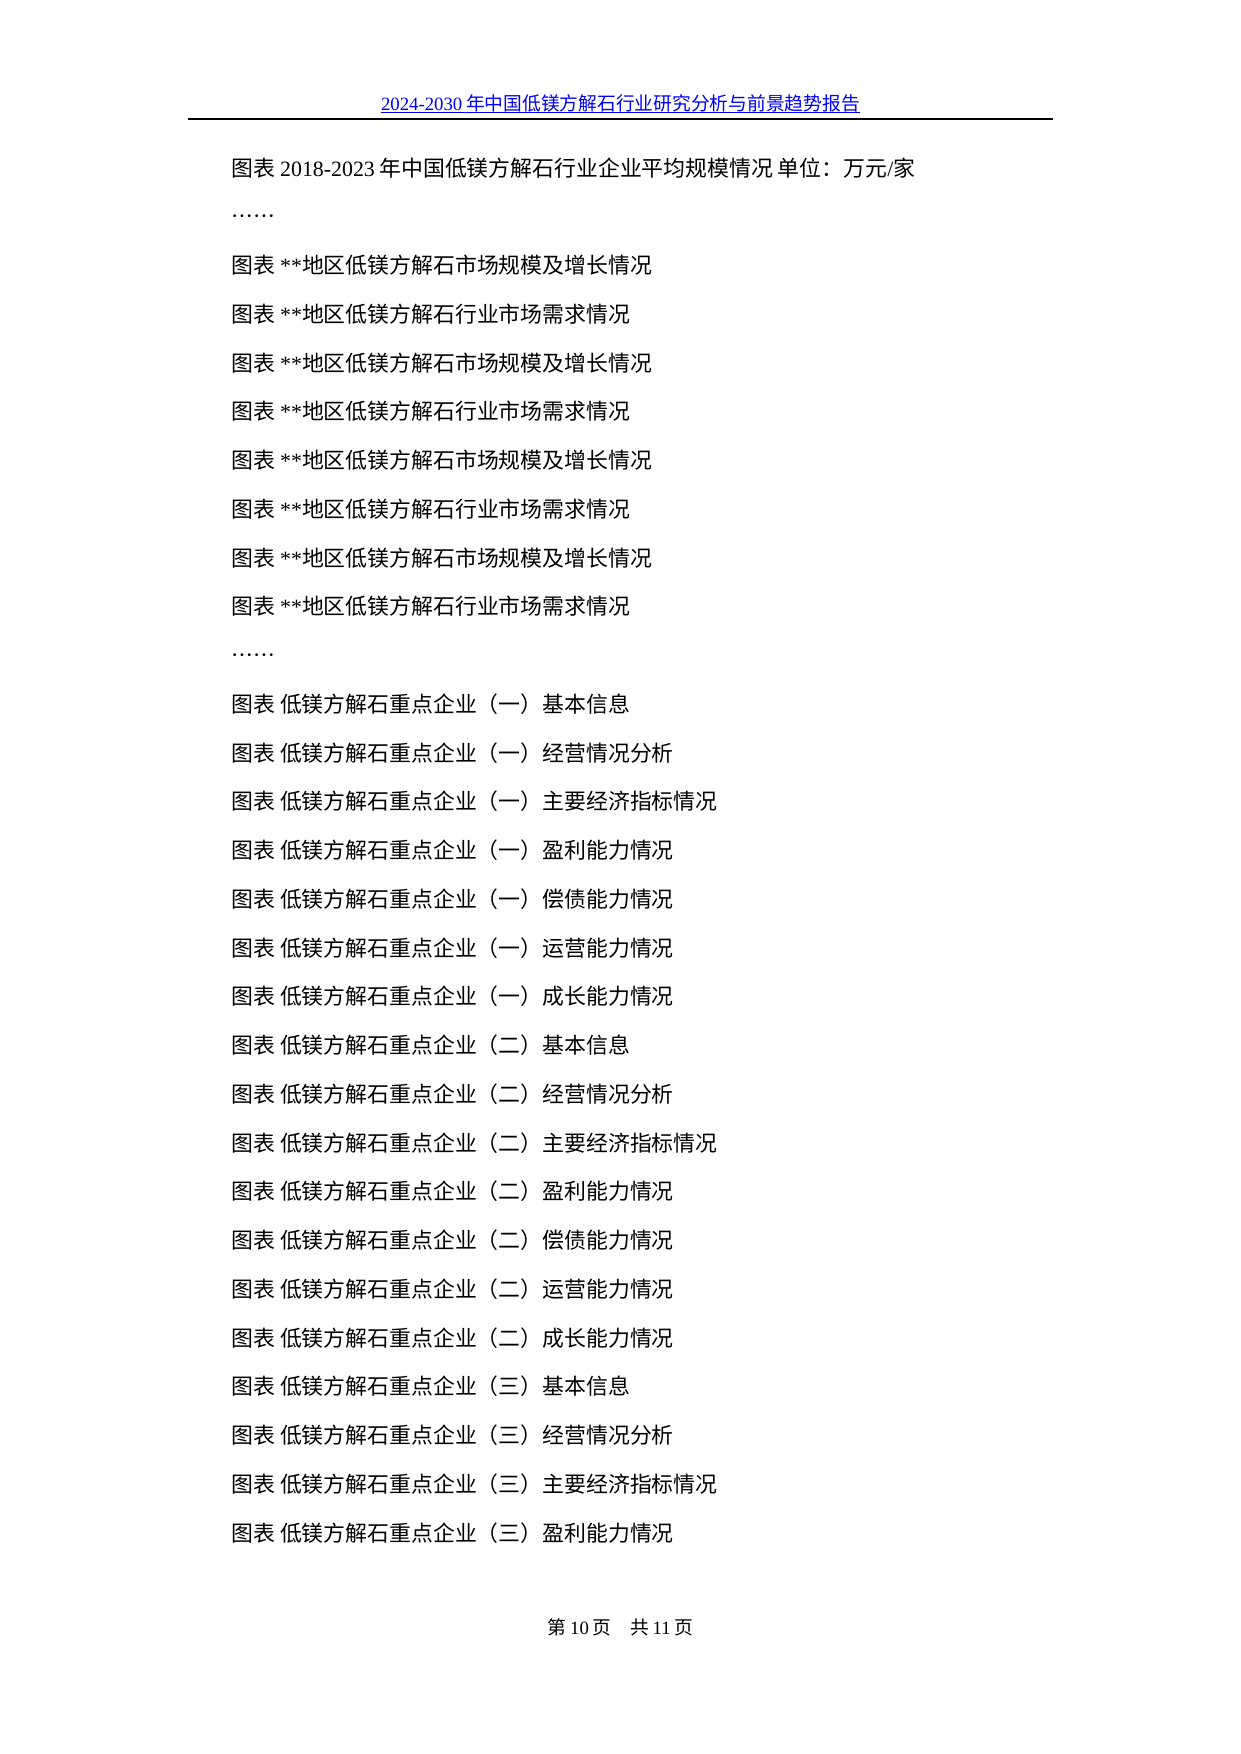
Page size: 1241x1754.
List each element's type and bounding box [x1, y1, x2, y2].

text [187, 150, 1053, 1548]
